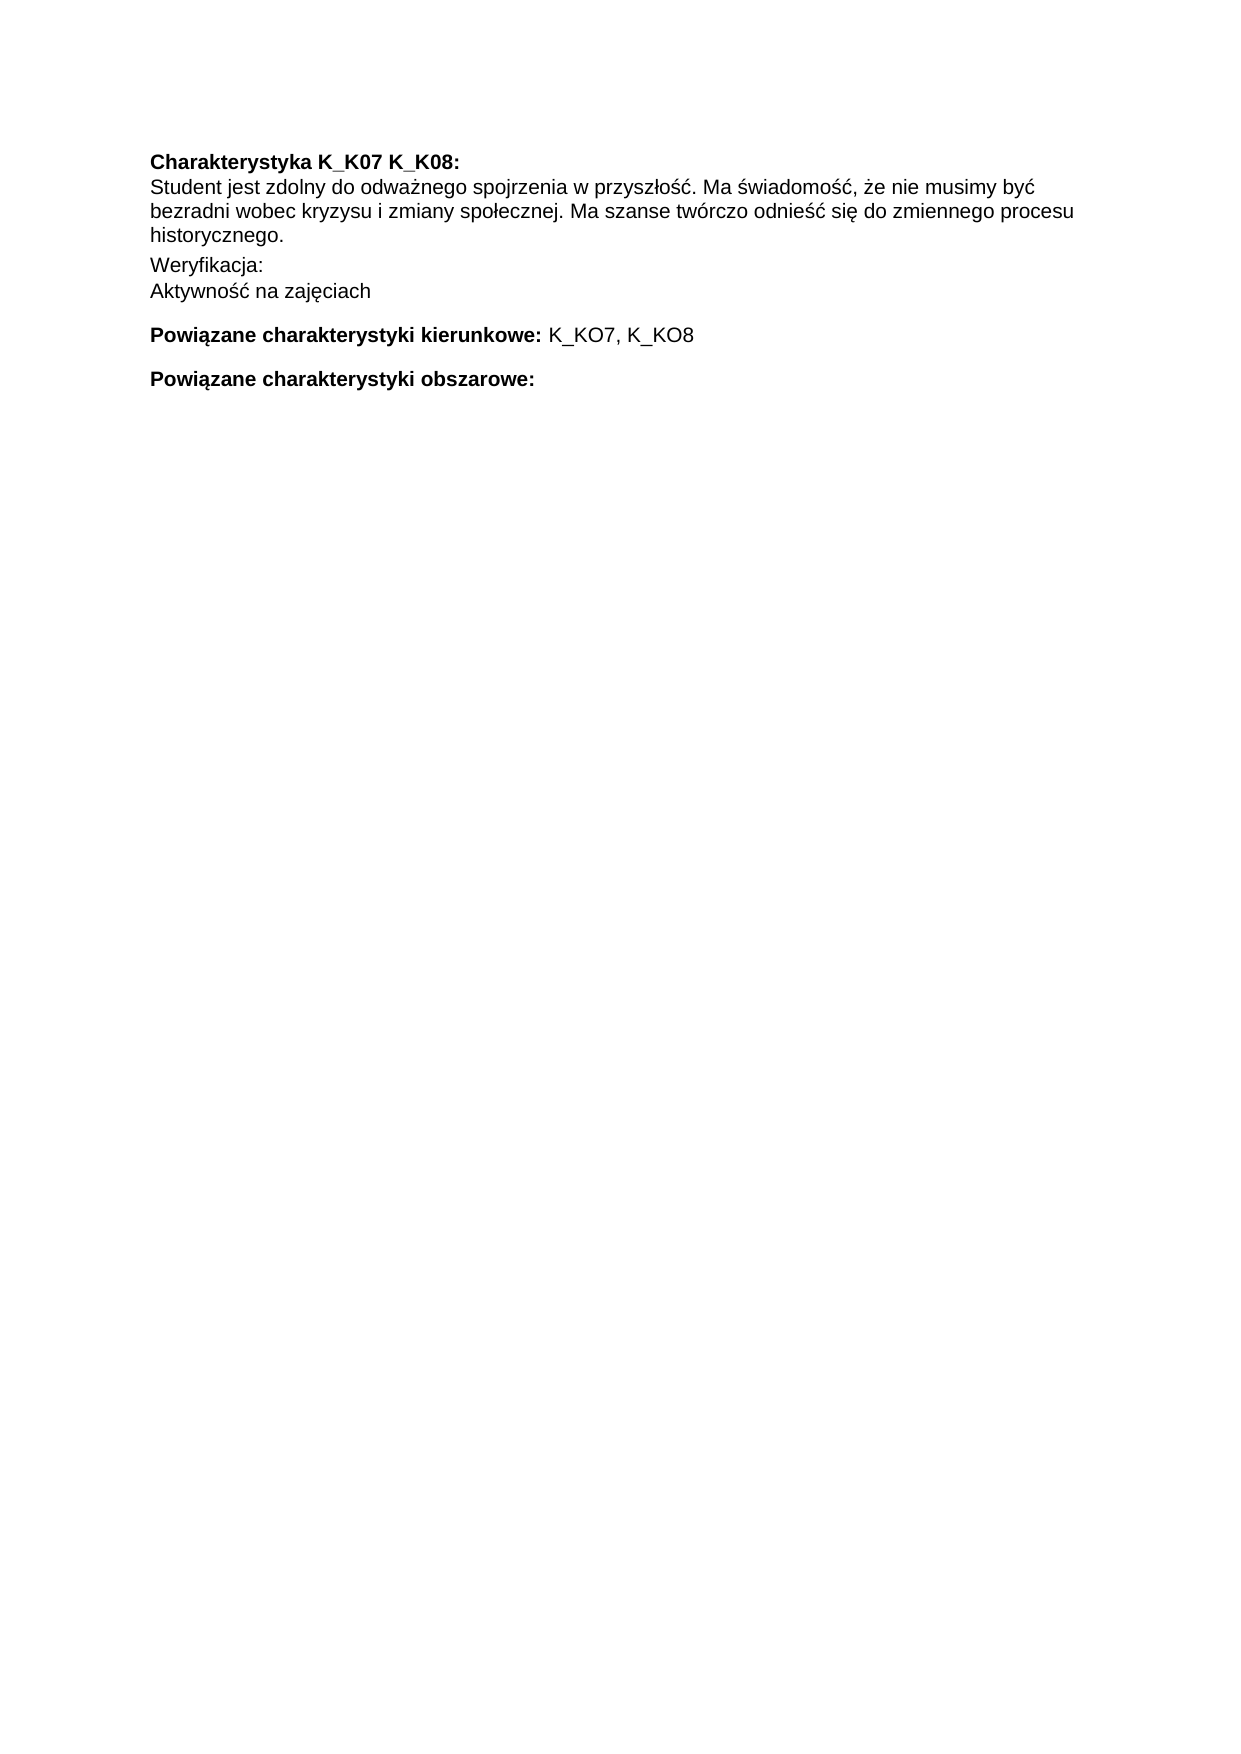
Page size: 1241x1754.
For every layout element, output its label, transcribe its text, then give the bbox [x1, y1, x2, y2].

text Weryfikacja: [150, 253, 1090, 277]
text Charakterystyka K_K07 K_K08: [150, 150, 1090, 174]
text Powiązane charakterystyki kierunkowe: K_KO7, K_KO8 [150, 323, 1090, 347]
text Powiązane charakterystyki obszarowe: [150, 367, 1090, 391]
text Aktywność na zajęciach [150, 279, 1090, 303]
text Student jest zdolny do odważnego spojrzenia w przyszłość. Ma świadomość, że nie musimy być bezradni wobec kryzysu i zmiany społecznej. Ma szanse twórczo odnieść się do zmiennego procesu historycznego. [150, 175, 1090, 247]
